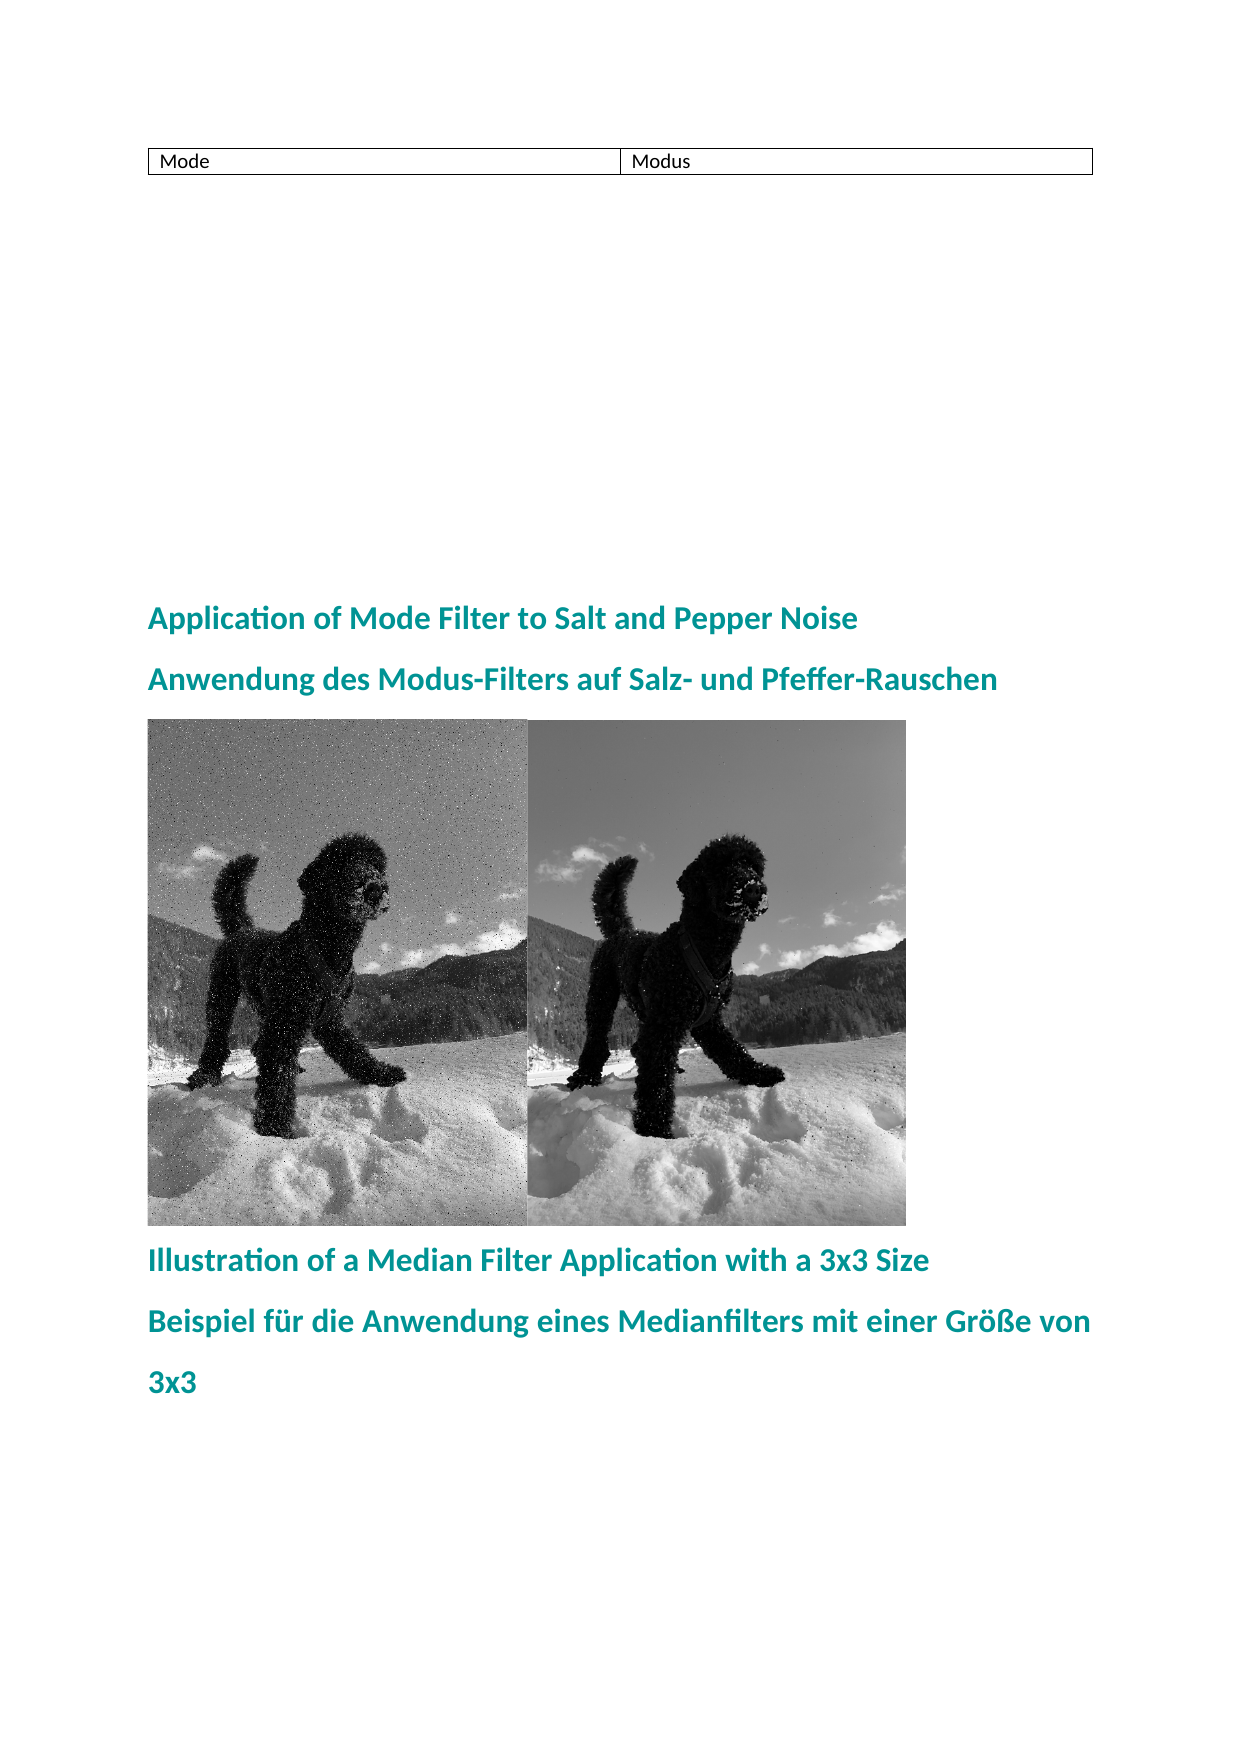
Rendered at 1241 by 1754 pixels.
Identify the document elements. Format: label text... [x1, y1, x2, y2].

text Anwendung des Modus-Filters auf Salz- und Pfeffer-Rauschen [148, 658, 1093, 699]
table_header Modus [621, 149, 1092, 174]
picture [147, 719, 906, 1226]
text Application of Mode Filter to Salt and Pepper Noise [148, 597, 1093, 638]
table_header Mode [149, 149, 620, 174]
text Illustration of a Median Filter Application with a 3x3 Size [148, 1239, 1093, 1280]
text Beispiel für die Anwendung eines Medianfilters mit einer Größe von 3x3 [148, 1300, 1093, 1402]
